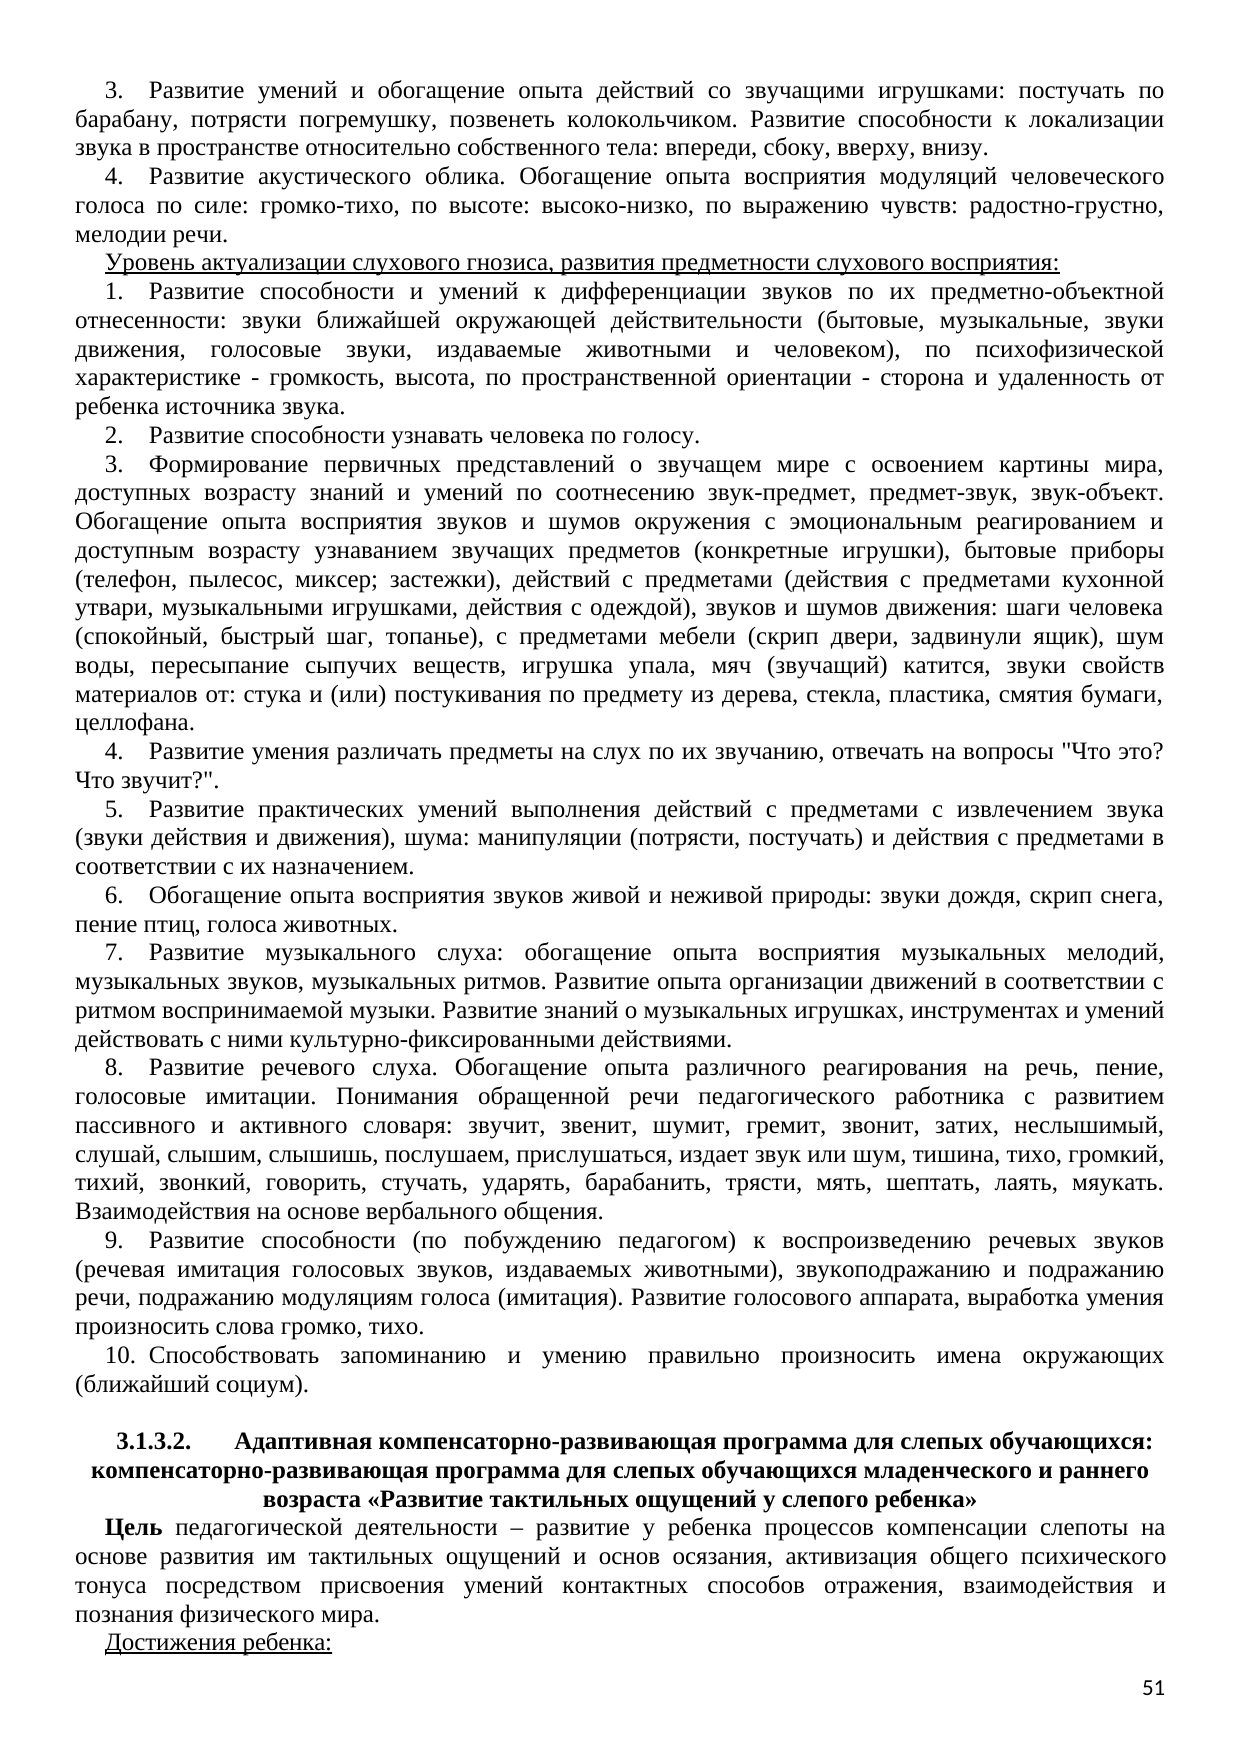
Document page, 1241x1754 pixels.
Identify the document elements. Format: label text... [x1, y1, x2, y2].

text 3.1.3.2. Адаптивная компенсаторно-развивающая программа для слепых обучающихся: компенсаторно-развивающая программа для слепых обучающихся младенческого и раннего возраста «Развитие тактильных ощущений у слепого ребенка» [75, 1426, 1165, 1512]
list Развитие музыкального слуха: обогащение опыта восприятия музыкальных мелодий, музыкальных звуков, музыкальных ритмов. Развитие опыта организации движений в соответствии с ритмом воспринимаемой музыки. Развитие знаний о музыкальных игрушках, инструментах и умений действовать с ними культурно-фиксированными действиями. [75, 937, 1165, 1052]
list Развитие способности узнавать человека по голосу. [75, 420, 1165, 449]
list Развитие умения различать предметы на слух по их звучанию, отвечать на вопросы "Что это? Что звучит?". [75, 736, 1165, 794]
list Формирование первичных представлений о звучащем мире с освоением картины мира, доступных возрасту знаний и умений по соотнесению звук-предмет, предмет-звук, звук-объект. Обогащение опыта восприятия звуков и шумов окружения с эмоциональным реагированием и доступным возрасту узнаванием звучащих предметов (конкретные игрушки), бытовые приборы (телефон, пылесос, миксер; застежки), действий с предметами (действия с предметами кухонной утвари, музыкальными игрушками, действия с одеждой), звуков и шумов движения: шаги человека (спокойный, быстрый шаг, топанье), с предметами мебели (скрип двери, задвинули ящик), шум воды, пересыпание сыпучих веществ, игрушка упала, мяч (звучащий) катится, звуки свойств материалов от: стука и (или) постукивания по предмету из дерева, стекла, пластика, смятия бумаги, целлофана. [75, 449, 1165, 736]
list Развитие способности и умений к дифференциации звуков по их предметно-объектной отнесенности: звуки ближайшей окружающей действительности (бытовые, музыкальные, звуки движения, голосовые звуки, издаваемые животными и человеком), по психофизической характеристике - громкость, высота, по пространственной ориентации - сторона и удаленность от ребенка источника звука. [75, 276, 1165, 420]
list Развитие умений и обогащение опыта действий со звучащими игрушками: постучать по барабану, потрясти погремушку, позвенеть колокольчиком. Развитие способности к локализации звука в пространстве относительно собственного тела: впереди, сбоку, вверху, внизу. [75, 75, 1165, 161]
text Цель педагогической деятельности – развитие у ребенка процессов компенсации слепоты на основе развития им тактильных ощущений и основ осязания, активизация общего психического тонуса посредством присвоения умений контактных способов отражения, взаимодействия и познания физического мира. [75, 1512, 1167, 1627]
text Уровень актуализации слухового гнозиса, развития предметности слухового восприятия: [75, 247, 1165, 276]
list Развитие способности (по побуждению педагогом) к воспроизведению речевых звуков (речевая имитация голосовых звуков, издаваемых животными), звукоподражанию и подражанию речи, подражанию модуляциям голоса (имитация). Развитие голосового аппарата, выработка умения произносить слова громко, тихо. [75, 1225, 1165, 1340]
list Развитие практических умений выполнения действий с предметами с извлечением звука (звуки действия и движения), шума: манипуляции (потрясти, постучать) и действия с предметами в соответствии с их назначением. [75, 794, 1165, 880]
list Развитие речевого слуха. Обогащение опыта различного реагирования на речь, пение, голосовые имитации. Понимания обращенной речи педагогического работника с развитием пассивного и активного словаря: звучит, звенит, шумит, гремит, звонит, затих, неслышимый, слушай, слышим, слышишь, послушаем, прислушаться, издает звук или шум, тишина, тихо, громкий, тихий, звонкий, говорить, стучать, ударять, барабанить, трясти, мять, шептать, лаять, мяукать. Взаимодействия на основе вербального общения. [75, 1052, 1165, 1225]
list Развитие акустического облика. Обогащение опыта восприятия модуляций человеческого голоса по силе: громко-тихо, по высоте: высоко-низко, по выражению чувств: радостно-грустно, мелодии речи. [75, 161, 1165, 247]
list Обогащение опыта восприятия звуков живой и неживой природы: звуки дождя, скрип снега, пение птиц, голоса животных. [75, 880, 1165, 937]
list Способствовать запоминанию и умению правильно произносить имена окружающих (ближайший социум). [75, 1340, 1165, 1397]
text Достижения ребенка: [75, 1627, 1167, 1656]
